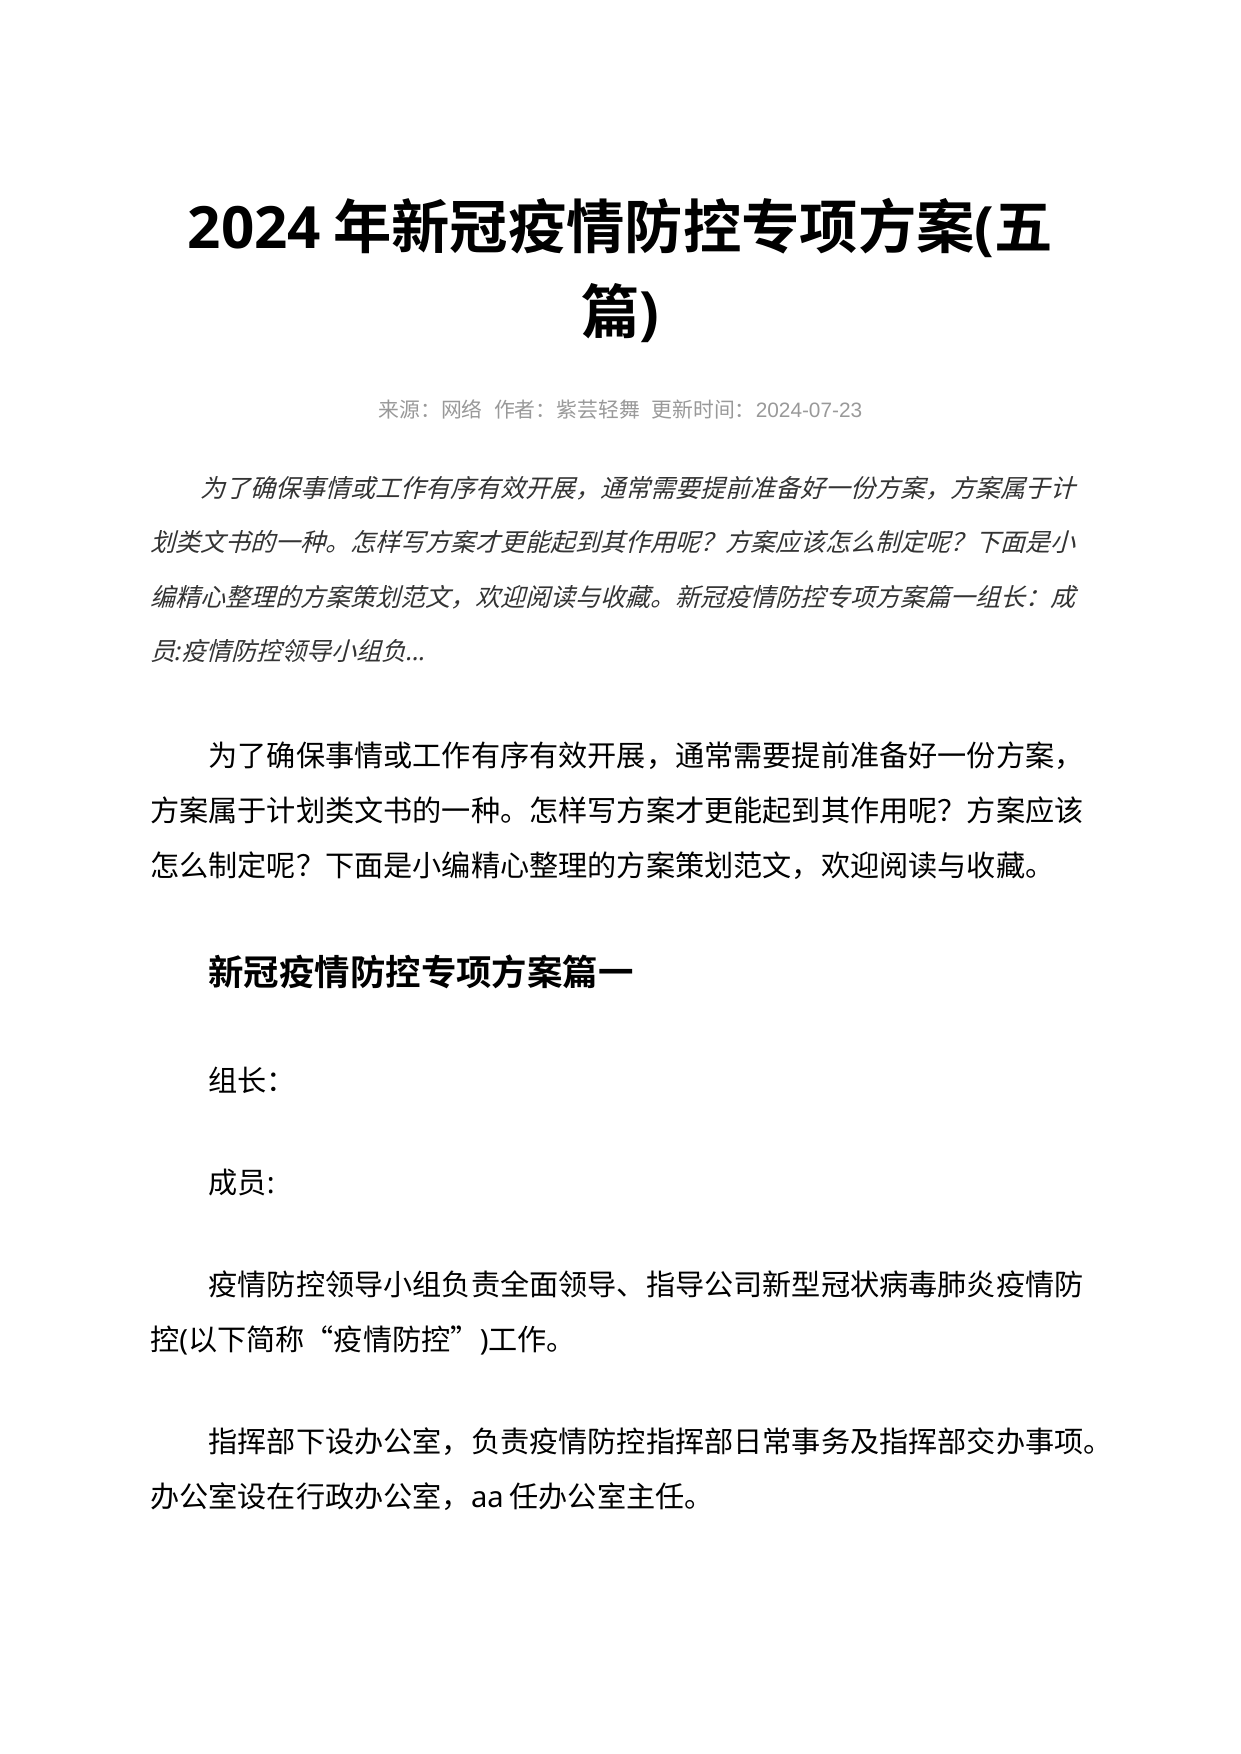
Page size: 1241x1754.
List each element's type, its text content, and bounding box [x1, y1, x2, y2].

text 来源：网络 作者：紫芸轻舞 更新时间：2024-07-23 [150, 398, 1090, 422]
subtitle 2024年新冠疫情防控专项方案(五篇) [150, 181, 1090, 351]
text 为了确保事情或工作有序有效开展，通常需要提前准备好一份方案，方案属于计划类文书的一种。怎样写方案才更能起到其作用呢？方案应该怎么制定呢？下面是小编精心整理的方案策划范文，欢迎阅读与收藏。新冠疫情防控专项方案篇一组长：成员:疫情防控领导小组负... [150, 468, 1090, 668]
text 为了确保事情或工作有序有效开展，通常需要提前准备好一份方案，方案属于计划类文书的一种。怎样写方案才更能起到其作用呢？方案应该怎么制定呢？下面是小编精心整理的方案策划范文，欢迎阅读与收藏。 [150, 733, 1090, 885]
text 指挥部下设办公室，负责疫情防控指挥部日常事务及指挥部交办事项。办公室设在行政办公室，aa任办公室主任。 [150, 1418, 1090, 1516]
text 组长： [150, 1058, 1090, 1100]
text 新冠疫情防控专项方案篇一 [150, 944, 1090, 996]
text 成员: [150, 1160, 1090, 1202]
text 疫情防控领导小组负责全面领导、指导公司新型冠状病毒肺炎疫情防控(以下简称“疫情防控”)工作。 [150, 1262, 1090, 1359]
